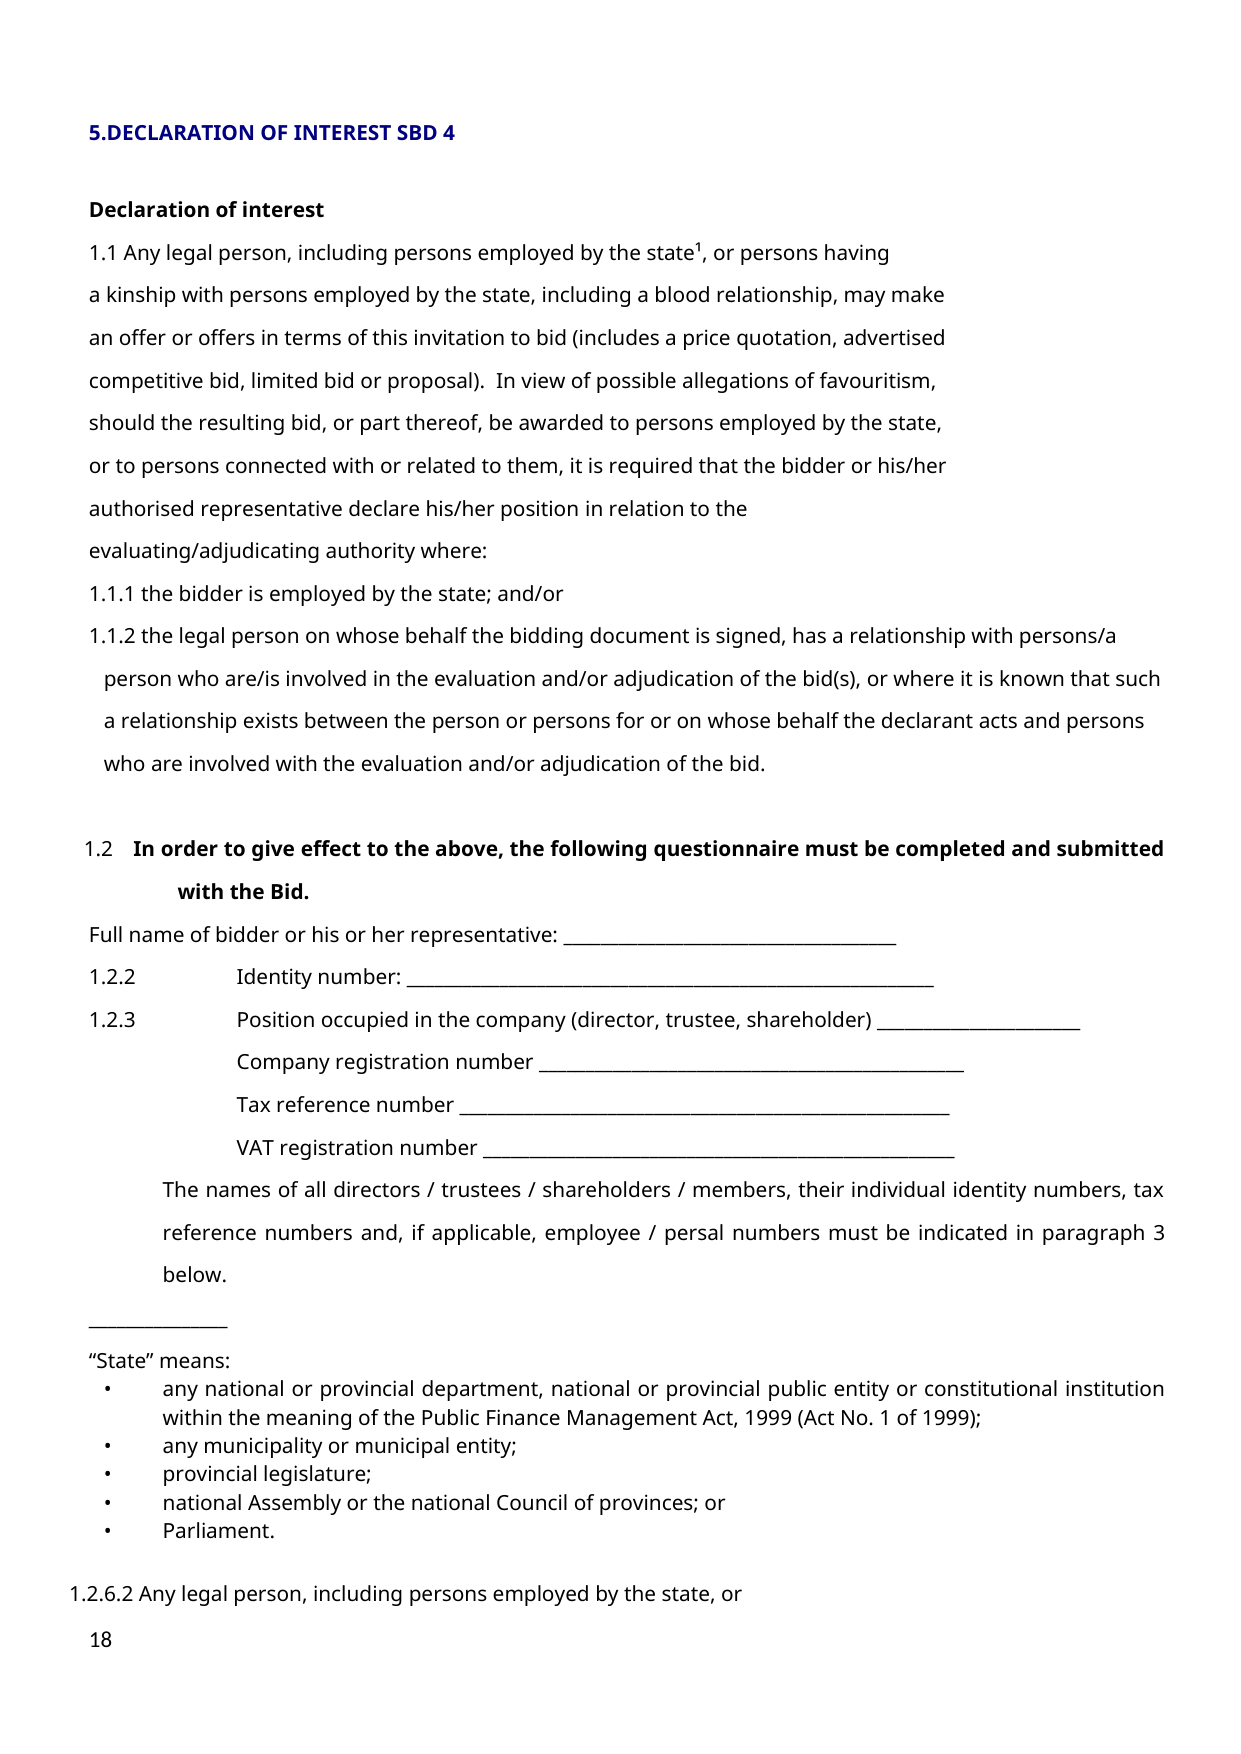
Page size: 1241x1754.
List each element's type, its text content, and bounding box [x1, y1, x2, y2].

text competitive bid, limited bid or proposal). In view of possible allegations of favouritism, [89, 366, 1166, 394]
text VAT registration number ___________________________________________________ [236, 1133, 1166, 1161]
text should the resulting bid, or part thereof, be awarded to persons employed by the state, [89, 408, 1166, 437]
text 1.2 In order to give effect to the above, the following questionnaire must be completed and submitted with the Bid. [83, 834, 1166, 906]
text Tax reference number _____________________________________________________ [236, 1090, 1166, 1118]
text “State” means: [89, 1346, 1166, 1374]
text Full name of bidder or his or her representative: ____________________________________ [89, 920, 1166, 948]
text 5.DECLARATION OF INTEREST SBD 4 [89, 118, 1166, 147]
text 1.1 Any legal person, including persons employed by the state¹, or persons having [89, 238, 1166, 266]
text 1.1.2 the legal person on whose behalf the bidding document is signed, has a relationship with persons/a person who are/is involved in the evaluation and/or adjudication of the bid(s), or where it is known that such a relationship exists between the person or persons for or on whose behalf the declarant acts and persons who are involved with the evaluation and/or adjudication of the bid. [89, 621, 1166, 778]
text 1.1.1 the bidder is employed by the state; and/or [89, 579, 1166, 607]
list Parliament. [103, 1516, 1166, 1545]
text or to persons connected with or related to them, it is required that the bidder or his/her [89, 451, 1166, 479]
text authorised representative declare his/her position in relation to the [89, 494, 1166, 522]
list national Assembly or the national Council of provinces; or [103, 1488, 1166, 1516]
text evaluating/adjudicating authority where: [89, 536, 1166, 565]
list any national or provincial department, national or provincial public entity or constitutional institution within the meaning of the Public Finance Management Act, 1999 (Act No. 1 of 1999); [103, 1374, 1166, 1431]
text Company registration number ______________________________________________ [236, 1047, 1166, 1076]
list provincial legislature; [103, 1459, 1166, 1488]
text _______________ [89, 1303, 1166, 1332]
text 1.2.2 Identity number: _________________________________________________________ [89, 962, 1166, 991]
text The names of all directors / trustees / shareholders / members, their individual identity numbers, tax reference numbers and, if applicable, employee / persal numbers must be indicated in paragraph 3 below. [162, 1175, 1166, 1289]
text 1.2.6.2 Any legal person, including persons employed by the state, or [15, 1579, 1166, 1607]
text Declaration of interest [89, 195, 1166, 224]
text 1.2.3 Position occupied in the company (director, trustee, shareholder) ______________________ [89, 1005, 1166, 1033]
list any municipality or municipal entity; [103, 1431, 1166, 1459]
text an offer or offers in terms of this invitation to bid (includes a price quotation, advertised [89, 323, 1166, 352]
text a kinship with persons employed by the state, including a blood relationship, may make [89, 281, 1166, 309]
